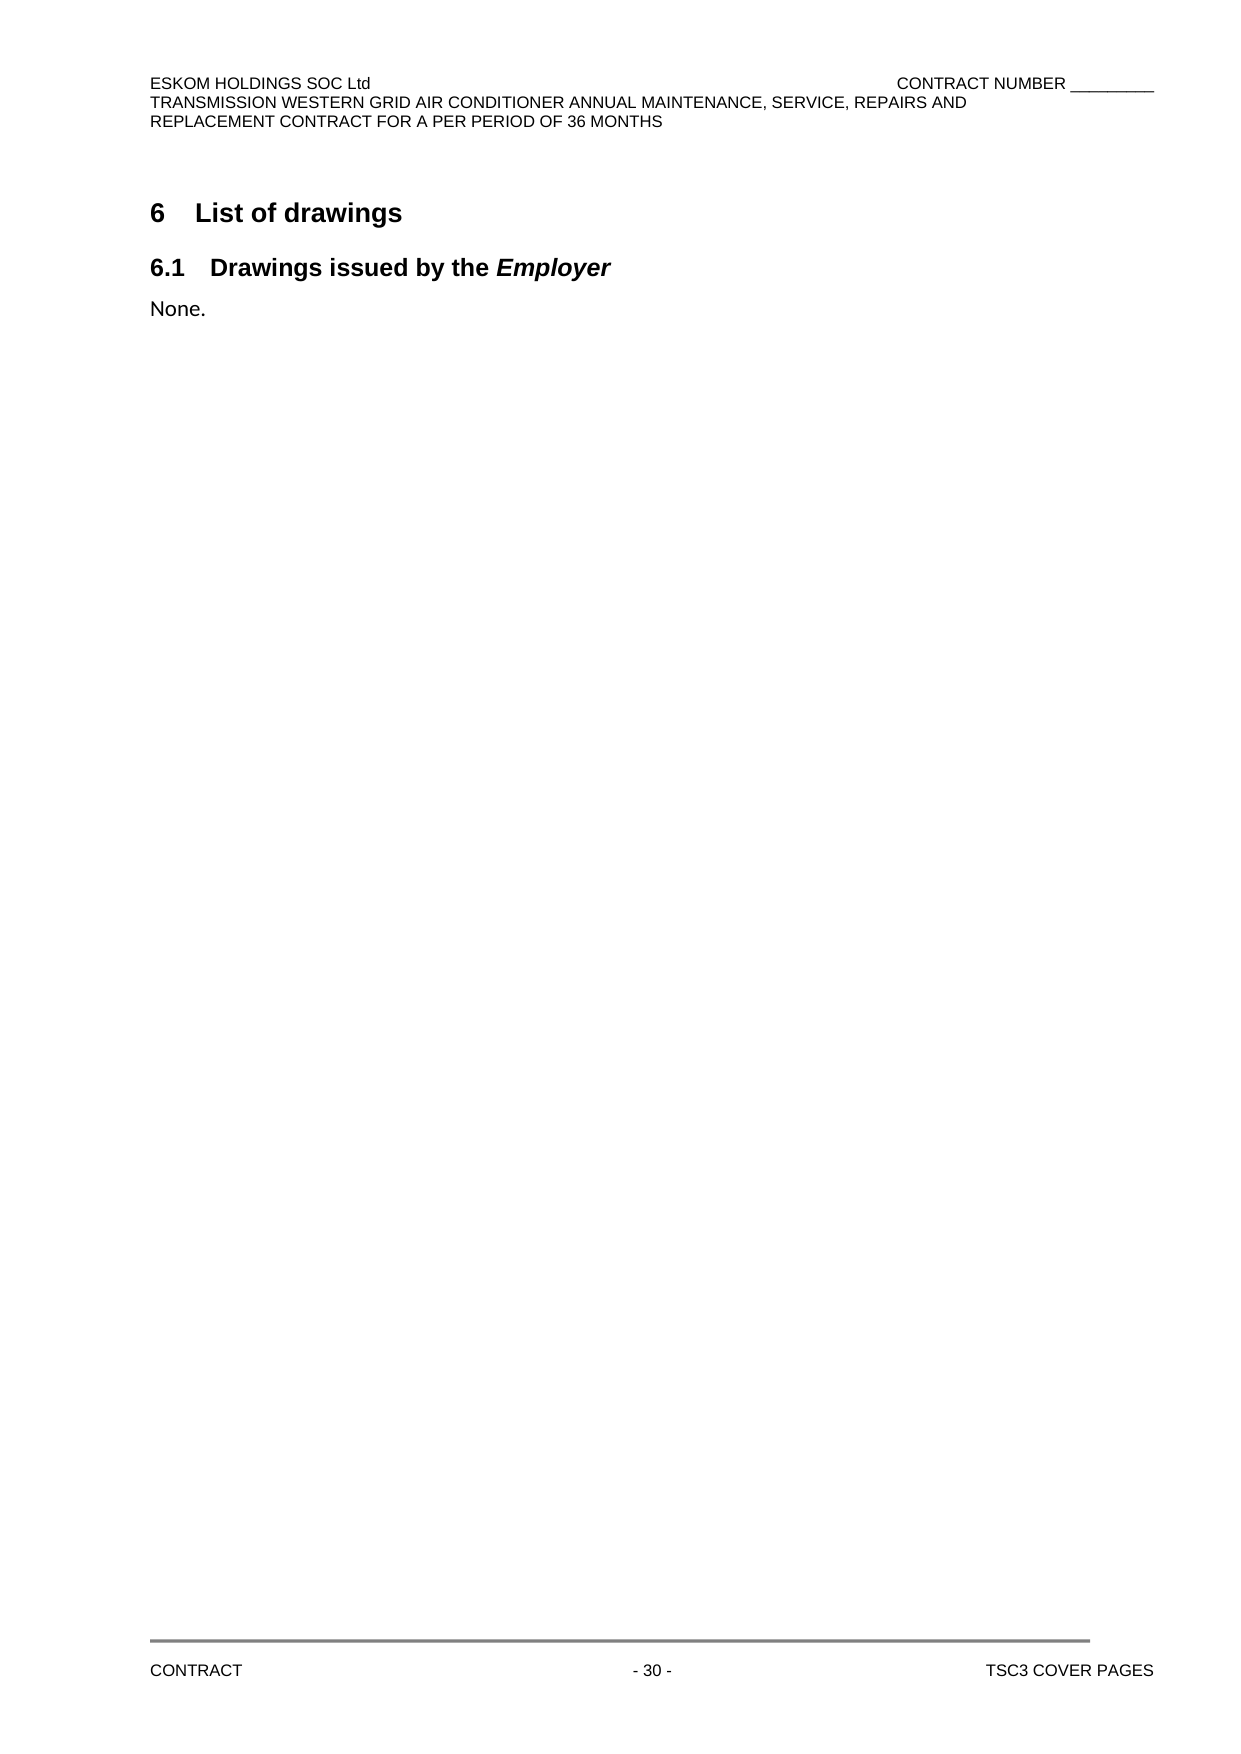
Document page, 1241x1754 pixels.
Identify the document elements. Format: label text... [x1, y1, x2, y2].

text None. [150, 294, 1090, 322]
subtitle List of drawings [150, 197, 1090, 228]
subtitle Drawings issued by the Employer [150, 253, 1090, 282]
